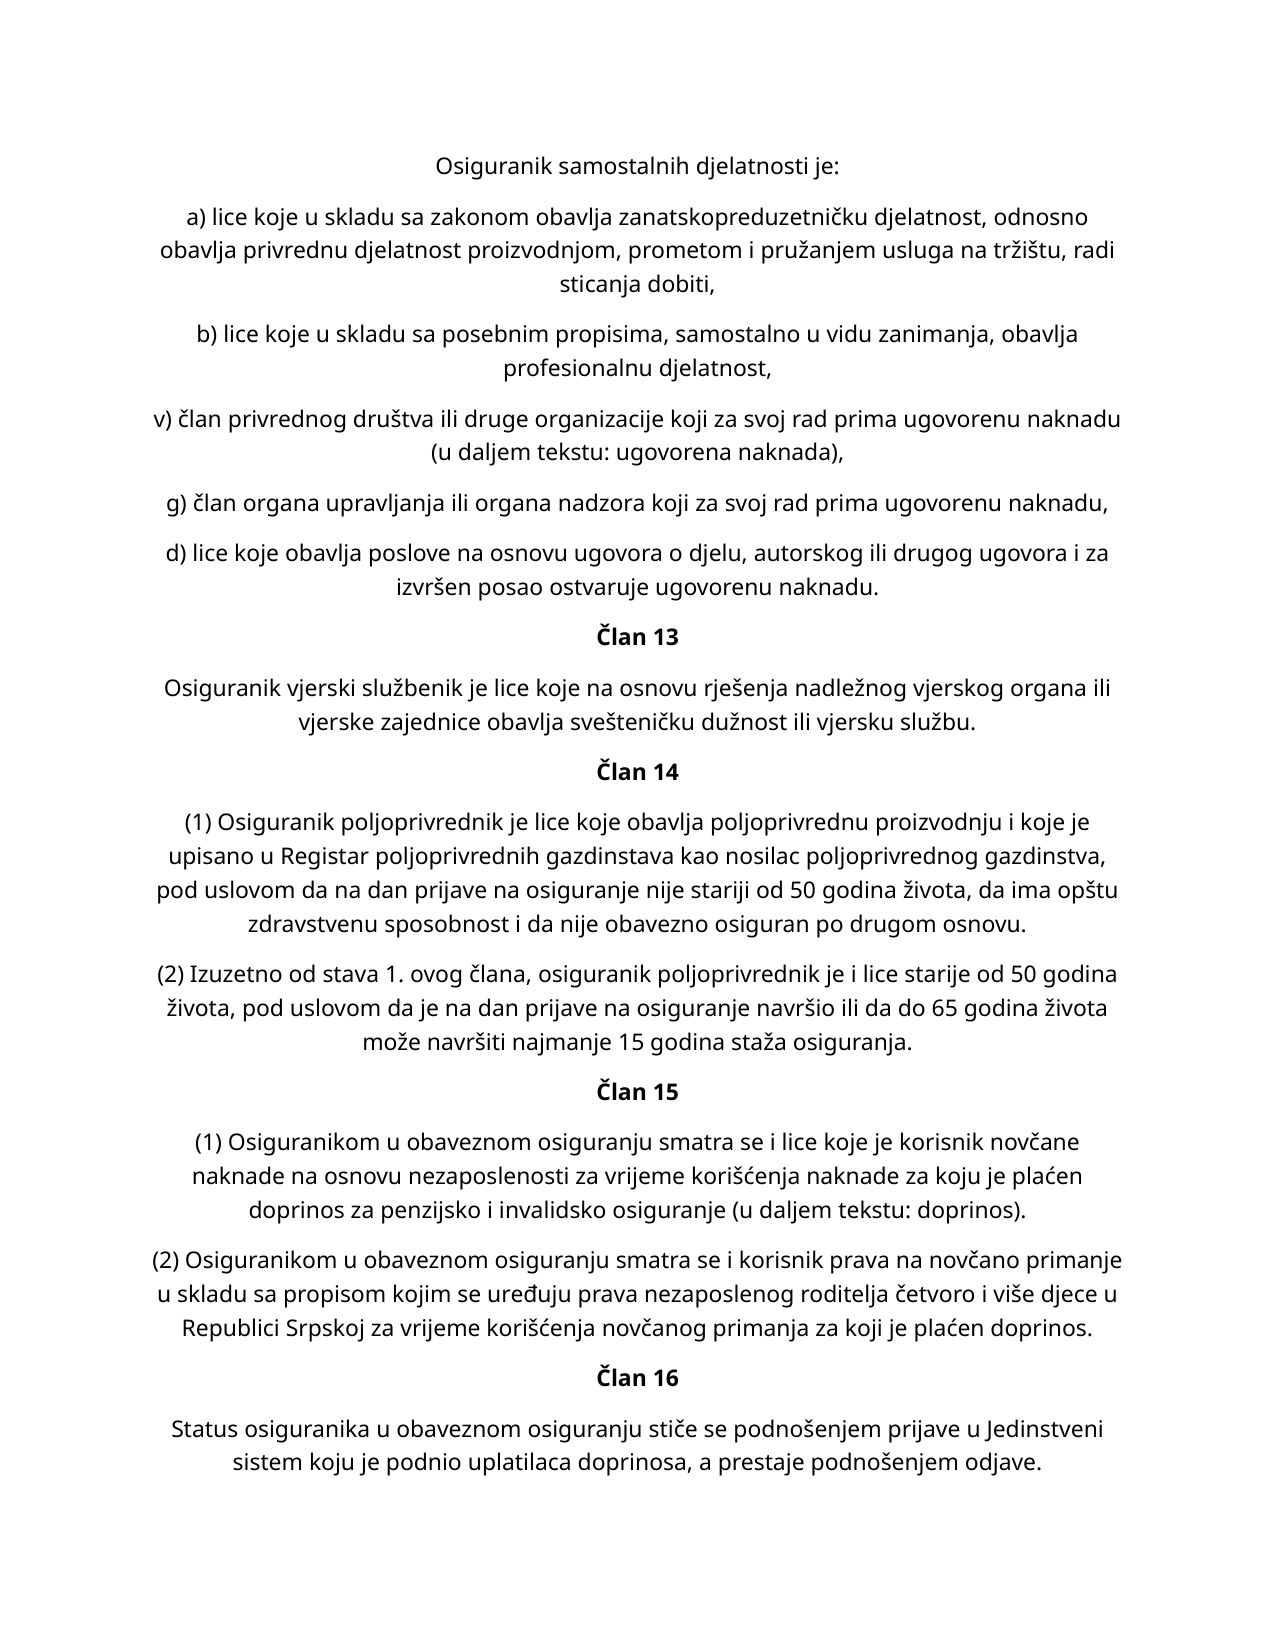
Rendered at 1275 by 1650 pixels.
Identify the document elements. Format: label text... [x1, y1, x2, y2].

text Član 16 [150, 1362, 1125, 1393]
text (2) Izuzetno od stava 1. ovog člana, osiguranik poljoprivrednik je i lice starije od 50 godina života, pod uslovom da je na dan prijave na osiguranje navršio ili da do 65 godina života može navršiti najmanje 15 godina staža osiguranja. [150, 958, 1125, 1057]
text (1) Osiguranik poljoprivrednik je lice koje obavlja poljoprivrednu proizvodnju i koje je upisano u Registar poljoprivrednih gazdinstava kao nosilac poljoprivrednog gazdinstva, pod uslovom da na dan prijave na osiguranje nije stariji od 50 godina života, da ima opštu zdravstvenu sposobnost i da nije obavezno osiguran po drugom osnovu. [150, 806, 1125, 939]
text Status osiguranika u obaveznom osiguranju stiče se podnošenjem prijave u Jedinstveni sistem koju je podnio uplatilaca doprinosa, a prestaje podnošenjem odjave. [150, 1412, 1125, 1477]
text Član 14 [150, 756, 1125, 787]
text Član 13 [150, 621, 1125, 652]
text (2) Osiguranikom u obaveznom osiguranju smatra se i korisnik prava na novčano primanje u skladu sa propisom kojim se uređuju prava nezaposlenog roditelja četvoro i više djece u Republici Srpskoj za vrijeme korišćenja novčanog primanja za koji je plaćen doprinos. [150, 1244, 1125, 1343]
text Osiguranik vjerski službenik je lice koje na osnovu rješenja nadležnog vjerskog organa ili vjerske zajednice obavlja svešteničku dužnost ili vjersku službu. [150, 672, 1125, 737]
text v) član privrednog društva ili druge organizacije koji za svoj rad prima ugovorenu naknadu (u daljem tekstu: ugovorena naknada), [150, 402, 1125, 467]
text Osiguranik samostalnih djelatnosti je: [150, 150, 1125, 181]
text g) član organa upravljanja ili organa nadzora koji za svoj rad prima ugovorenu naknadu, [150, 487, 1125, 518]
text Član 15 [150, 1076, 1125, 1107]
text a) lice koje u skladu sa zakonom obavlja zanatskopreduzetničku djelatnost, odnosno obavlja privrednu djelatnost proizvodnjom, prometom i pružanjem usluga na tržištu, radi sticanja dobiti, [150, 200, 1125, 299]
text d) lice koje obavlja poslove na osnovu ugovora o djelu, autorskog ili drugog ugovora i za izvršen posao ostvaruje ugovorenu naknadu. [150, 537, 1125, 602]
text (1) Osiguranikom u obaveznom osiguranju smatra se i lice koje je korisnik novčane naknade na osnovu nezaposlenosti za vrijeme korišćenja naknade za koju je plaćen doprinos za penzijsko i invalidsko osiguranje (u daljem tekstu: doprinos). [150, 1126, 1125, 1225]
text b) lice koje u skladu sa posebnim propisima, samostalno u vidu zanimanja, obavlja profesionalnu djelatnost, [150, 318, 1125, 383]
